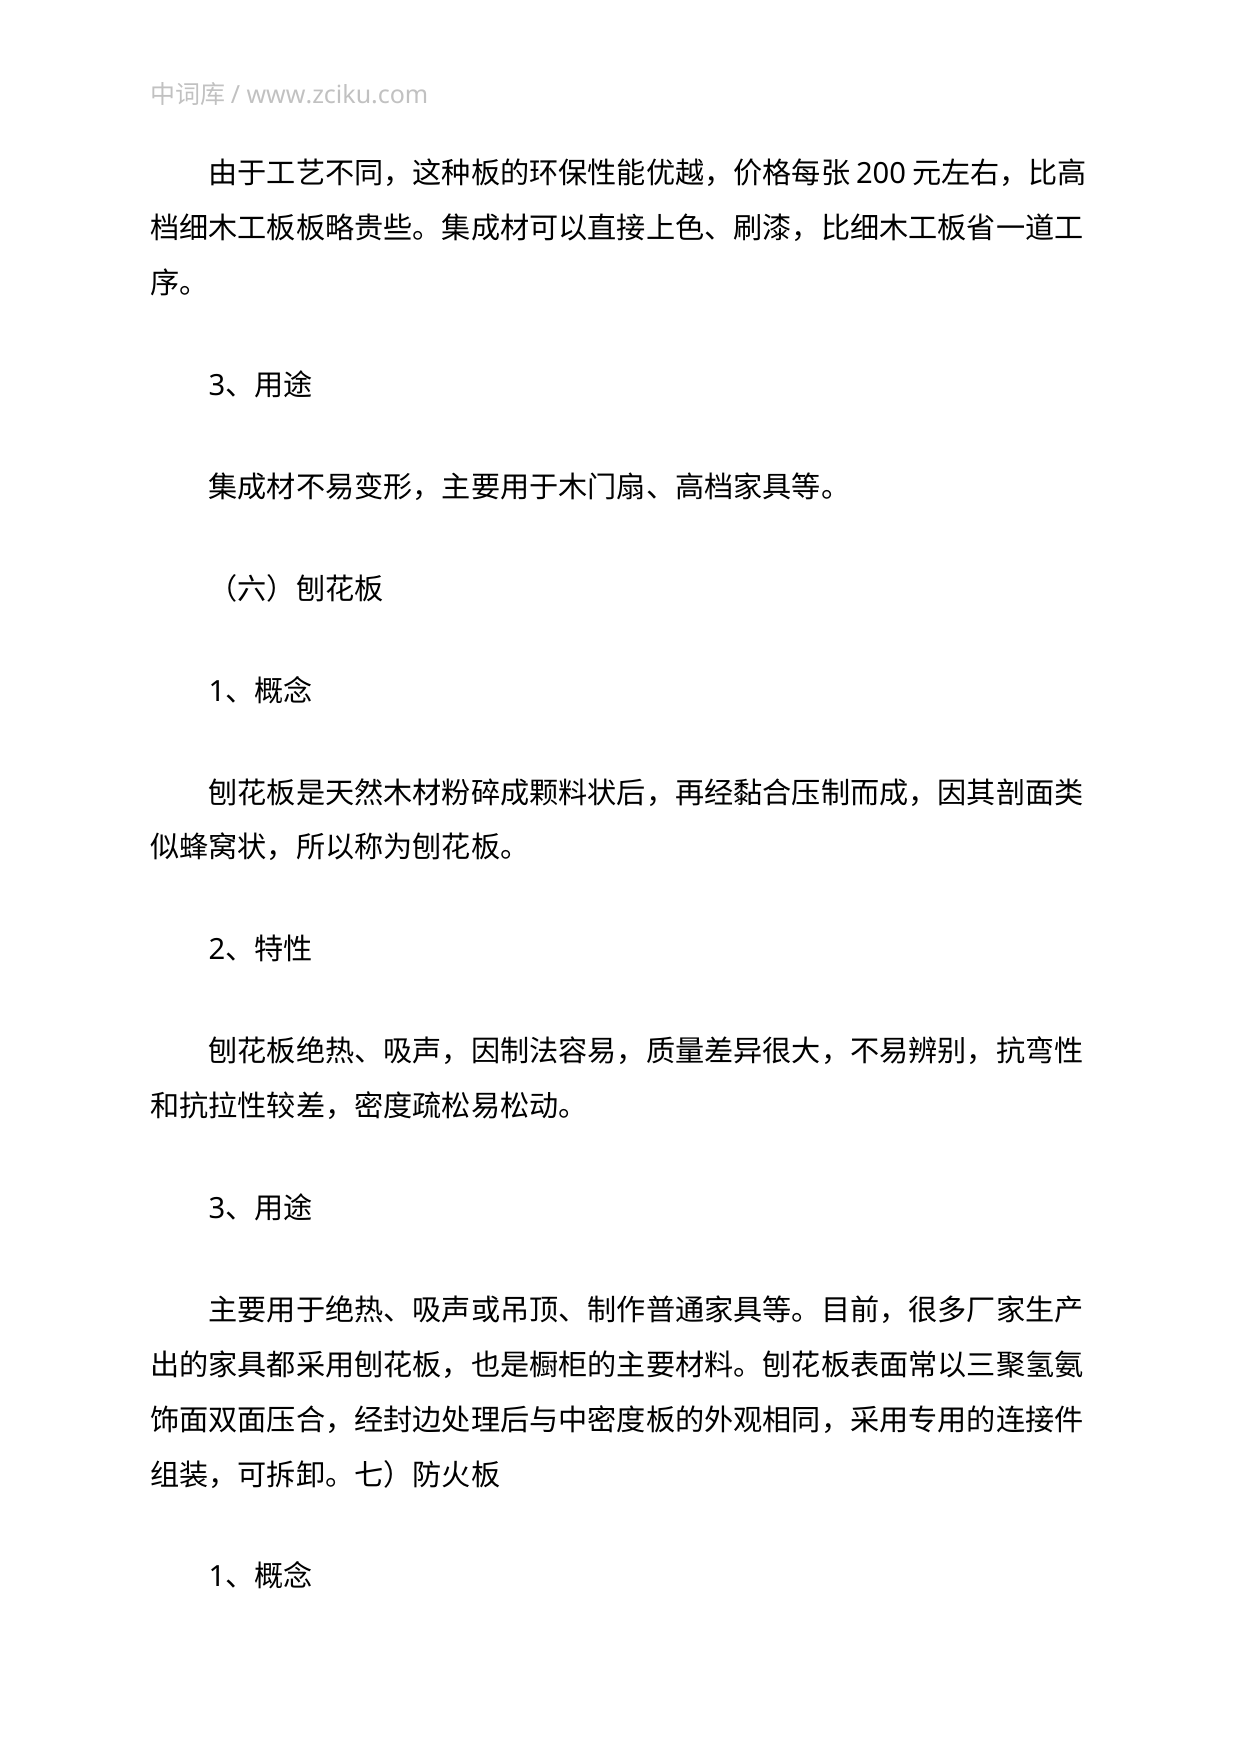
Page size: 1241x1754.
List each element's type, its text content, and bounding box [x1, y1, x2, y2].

text 1、概念 [150, 1553, 1090, 1595]
text 2、特性 [150, 926, 1090, 968]
text 刨花板绝热、吸声，因制法容易，质量差异很大，不易辨别，抗弯性和抗拉性较差，密度疏松易松动。 [150, 1028, 1090, 1125]
text 3、用途 [150, 362, 1090, 404]
text 3、用途 [150, 1184, 1090, 1227]
text 由于工艺不同，这种板的环保性能优越，价格每张200元左右，比高档细木工板板略贵些。集成材可以直接上色、刷漆，比细木工板省一道工序。 [150, 150, 1090, 302]
text （六）刨花板 [150, 565, 1090, 608]
text 集成材不易变形，主要用于木门扇、高档家具等。 [150, 464, 1090, 506]
text 刨花板是天然木材粉碎成颗料状后，再经黏合压制而成，因其剖面类似蜂窝状，所以称为刨花板。 [150, 769, 1090, 866]
text 主要用于绝热、吸声或吊顶、制作普通家具等。目前，很多厂家生产出的家具都采用刨花板，也是橱柜的主要材料。刨花板表面常以三聚氢氨饰面双面压合，经封边处理后与中密度板的外观相同，采用专用的连接件组装，可拆卸。七）防火板 [150, 1286, 1090, 1493]
text 1、概念 [150, 667, 1090, 709]
